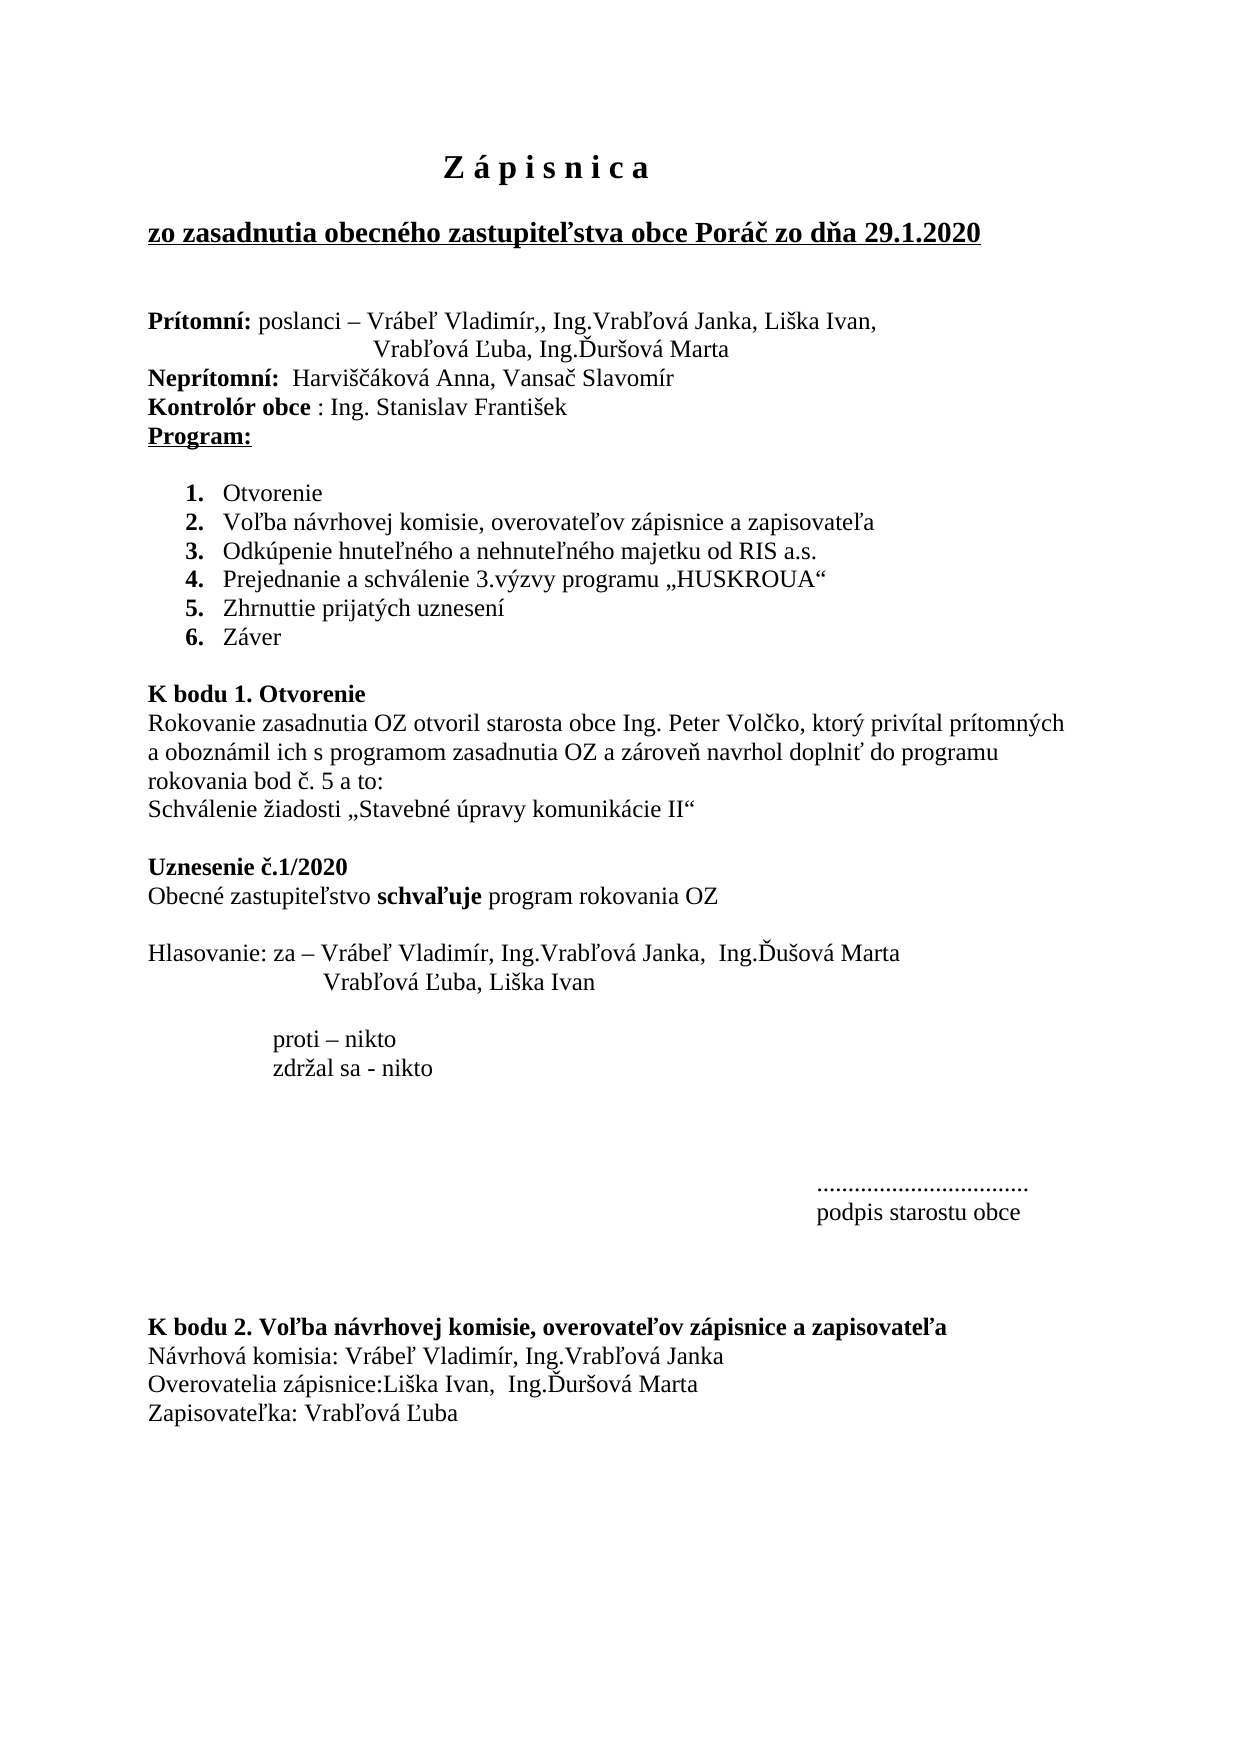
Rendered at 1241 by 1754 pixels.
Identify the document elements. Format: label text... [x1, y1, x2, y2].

text Program: [148, 421, 1093, 449]
list Záver [185, 622, 1093, 651]
text zdržal sa - nikto [148, 1053, 1093, 1082]
text .................................. [148, 1168, 1093, 1197]
text Neprítomní: Harviščáková Anna, Vansač Slavomír [148, 363, 1093, 392]
text Vrabľová Ľuba, Ing.Ďuršová Marta [148, 334, 1093, 363]
text Uznesenie č.1/2020 [148, 852, 1093, 881]
text K bodu 2. Voľba návrhovej komisie, overovateľov zápisnice a zapisovateľa [148, 1312, 1093, 1341]
list Prejednanie a schválenie 3.výzvy programu „HUSKROUA“ [185, 564, 1093, 593]
text Hlasovanie: za – Vrábeľ Vladimír, Ing.Vrabľová Janka, Ing.Ďušová Marta [148, 938, 1093, 967]
text Schválenie žiadosti „Stavebné úpravy komunikácie II“ [148, 794, 1093, 823]
list Otvorenie [185, 478, 1093, 507]
text Kontrolór obce : Ing. Stanislav František [148, 392, 1093, 421]
text Overovatelia zápisnice:Liška Ivan, Ing.Ďuršová Marta [148, 1369, 1093, 1398]
text Prítomní: poslanci – Vrábeľ Vladimír,, Ing.Vrabľová Janka, Liška Ivan, [148, 306, 1093, 334]
text proti – nikto [148, 1024, 1093, 1053]
text Rokovanie zasadnutia OZ otvoril starosta obce Ing. Peter Volčko, ktorý privítal prítomných a oboznámil ich s programom zasadnutia OZ a zároveň navrhol doplniť do programu rokovania bod č. 5 a to: [148, 708, 1093, 794]
text K bodu 1. Otvorenie [148, 679, 1093, 708]
list Voľba návrhovej komisie, overovateľov zápisnice a zapisovateľa [185, 507, 1093, 536]
text podpis starostu obce [148, 1197, 1093, 1226]
text Návrhová komisia: Vrábeľ Vladimír, Ing.Vrabľová Janka [148, 1341, 1093, 1369]
text Z á p i s n i c a [148, 148, 1093, 186]
text zo zasadnutia obecného zastupiteľstva obce Poráč zo dňa 29.1.2020 [148, 215, 1093, 248]
list Odkúpenie hnuteľného a nehnuteľného majetku od RIS a.s. [185, 536, 1093, 564]
text Vrabľová Ľuba, Liška Ivan [148, 967, 1093, 996]
text Zapisovateľka: Vrabľová Ľuba [148, 1398, 1093, 1427]
text Obecné zastupiteľstvo schvaľuje program rokovania OZ [148, 881, 1093, 909]
list Zhrnuttie prijatých uznesení [185, 593, 1093, 622]
